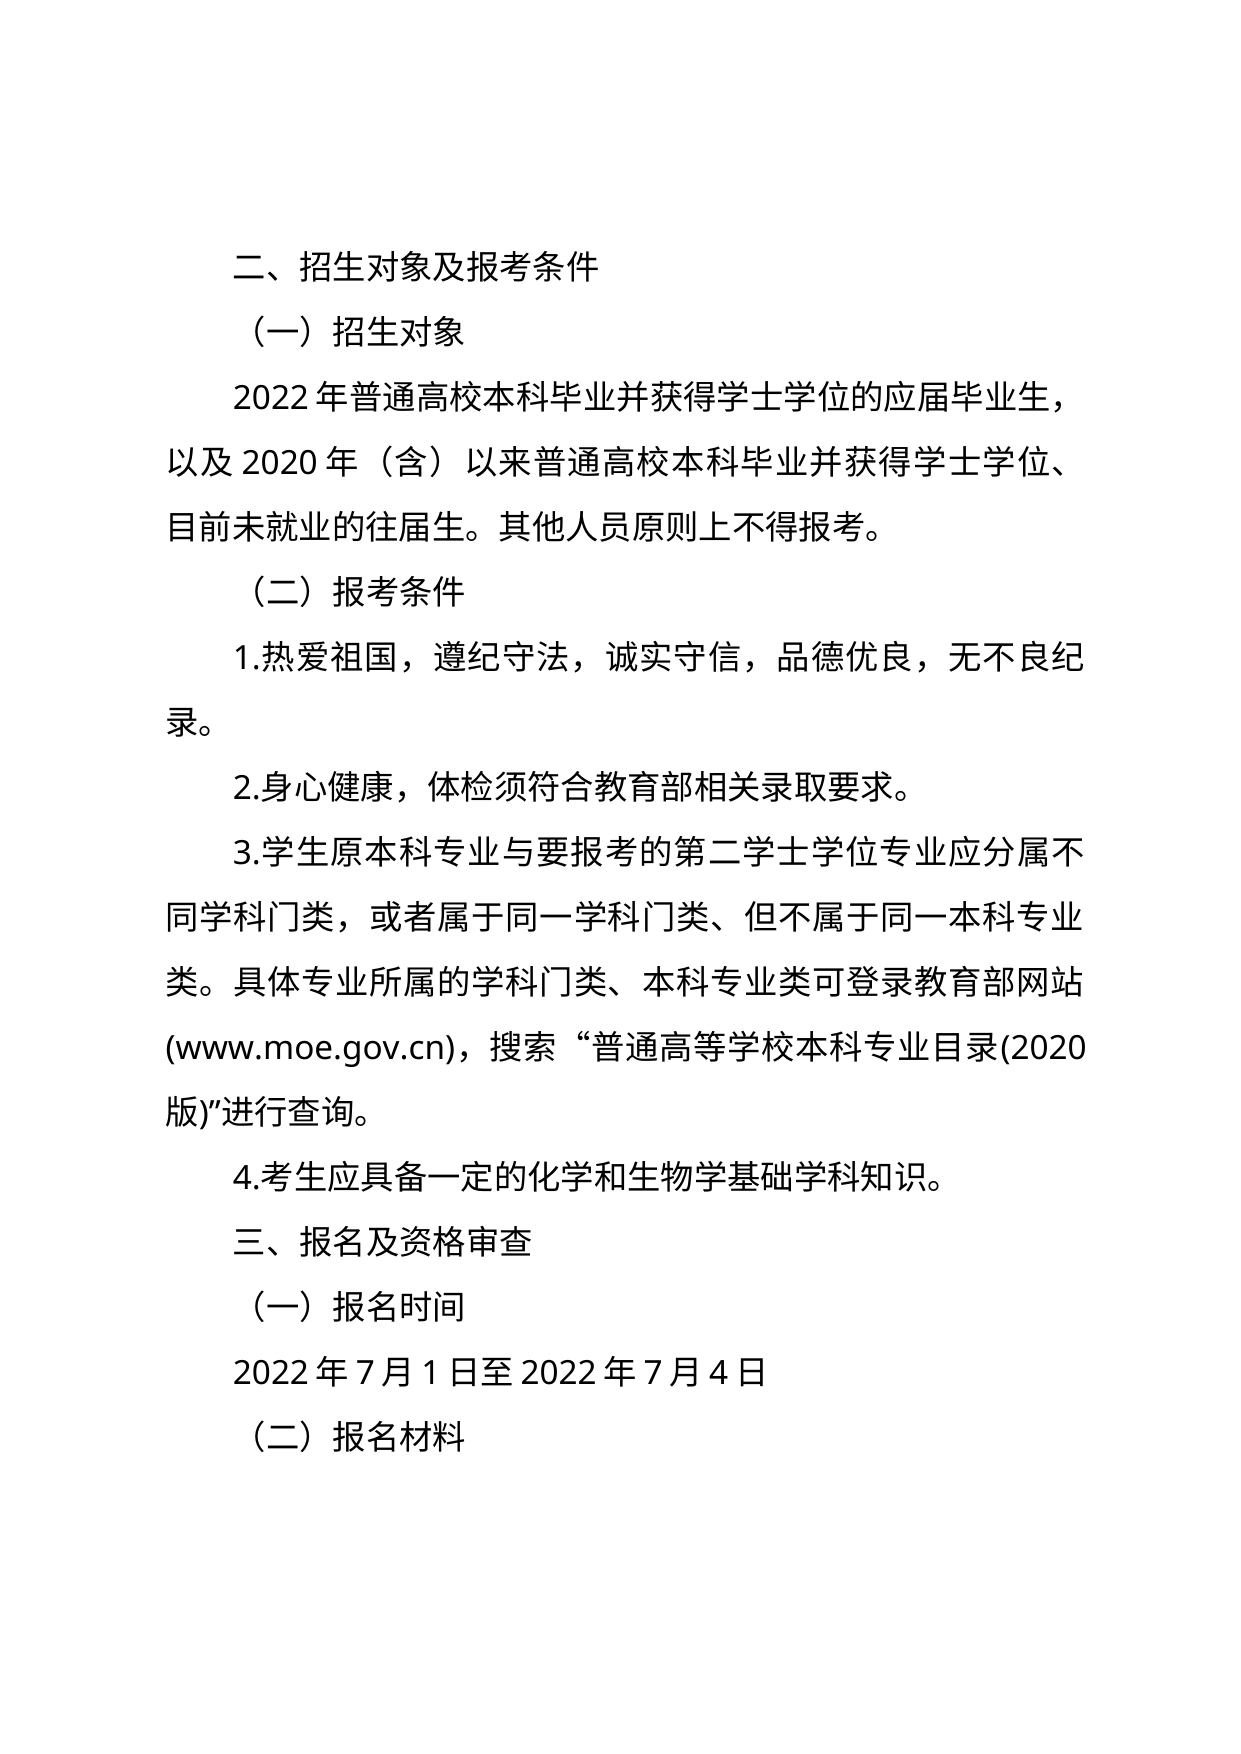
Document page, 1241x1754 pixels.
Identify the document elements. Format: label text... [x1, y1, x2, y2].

text （二）报考条件 [165, 558, 1087, 623]
text 三、报名及资格审查 [165, 1208, 1087, 1273]
text （二）报名材料 [165, 1403, 1087, 1468]
text 3.学生原本科专业与要报考的第二学士学位专业应分属不同学科门类，或者属于同一学科门类、但不属于同一本科专业类。具体专业所属的学科门类、本科专业类可登录教育部网站(www.moe.gov.cn)，搜索“普通高等学校本科专业目录(2020版)”进行查询。 [165, 818, 1087, 1143]
text 2022年7月1日至2022年7月4日 [165, 1338, 1087, 1403]
text 1.热爱祖国，遵纪守法，诚实守信，品德优良，无不良纪录。 [165, 623, 1087, 753]
text （一）招生对象 [165, 298, 1087, 363]
text 4.考生应具备一定的化学和生物学基础学科知识。 [165, 1143, 1087, 1208]
text 2.身心健康，体检须符合教育部相关录取要求。 [165, 753, 1087, 818]
text 2022年普通高校本科毕业并获得学士学位的应届毕业生，以及2020年（含）以来普通高校本科毕业并获得学士学位、目前未就业的往届生。其他人员原则上不得报考。 [165, 363, 1087, 558]
text （一）报名时间 [165, 1273, 1087, 1338]
text 二、招生对象及报考条件 [165, 233, 1087, 298]
